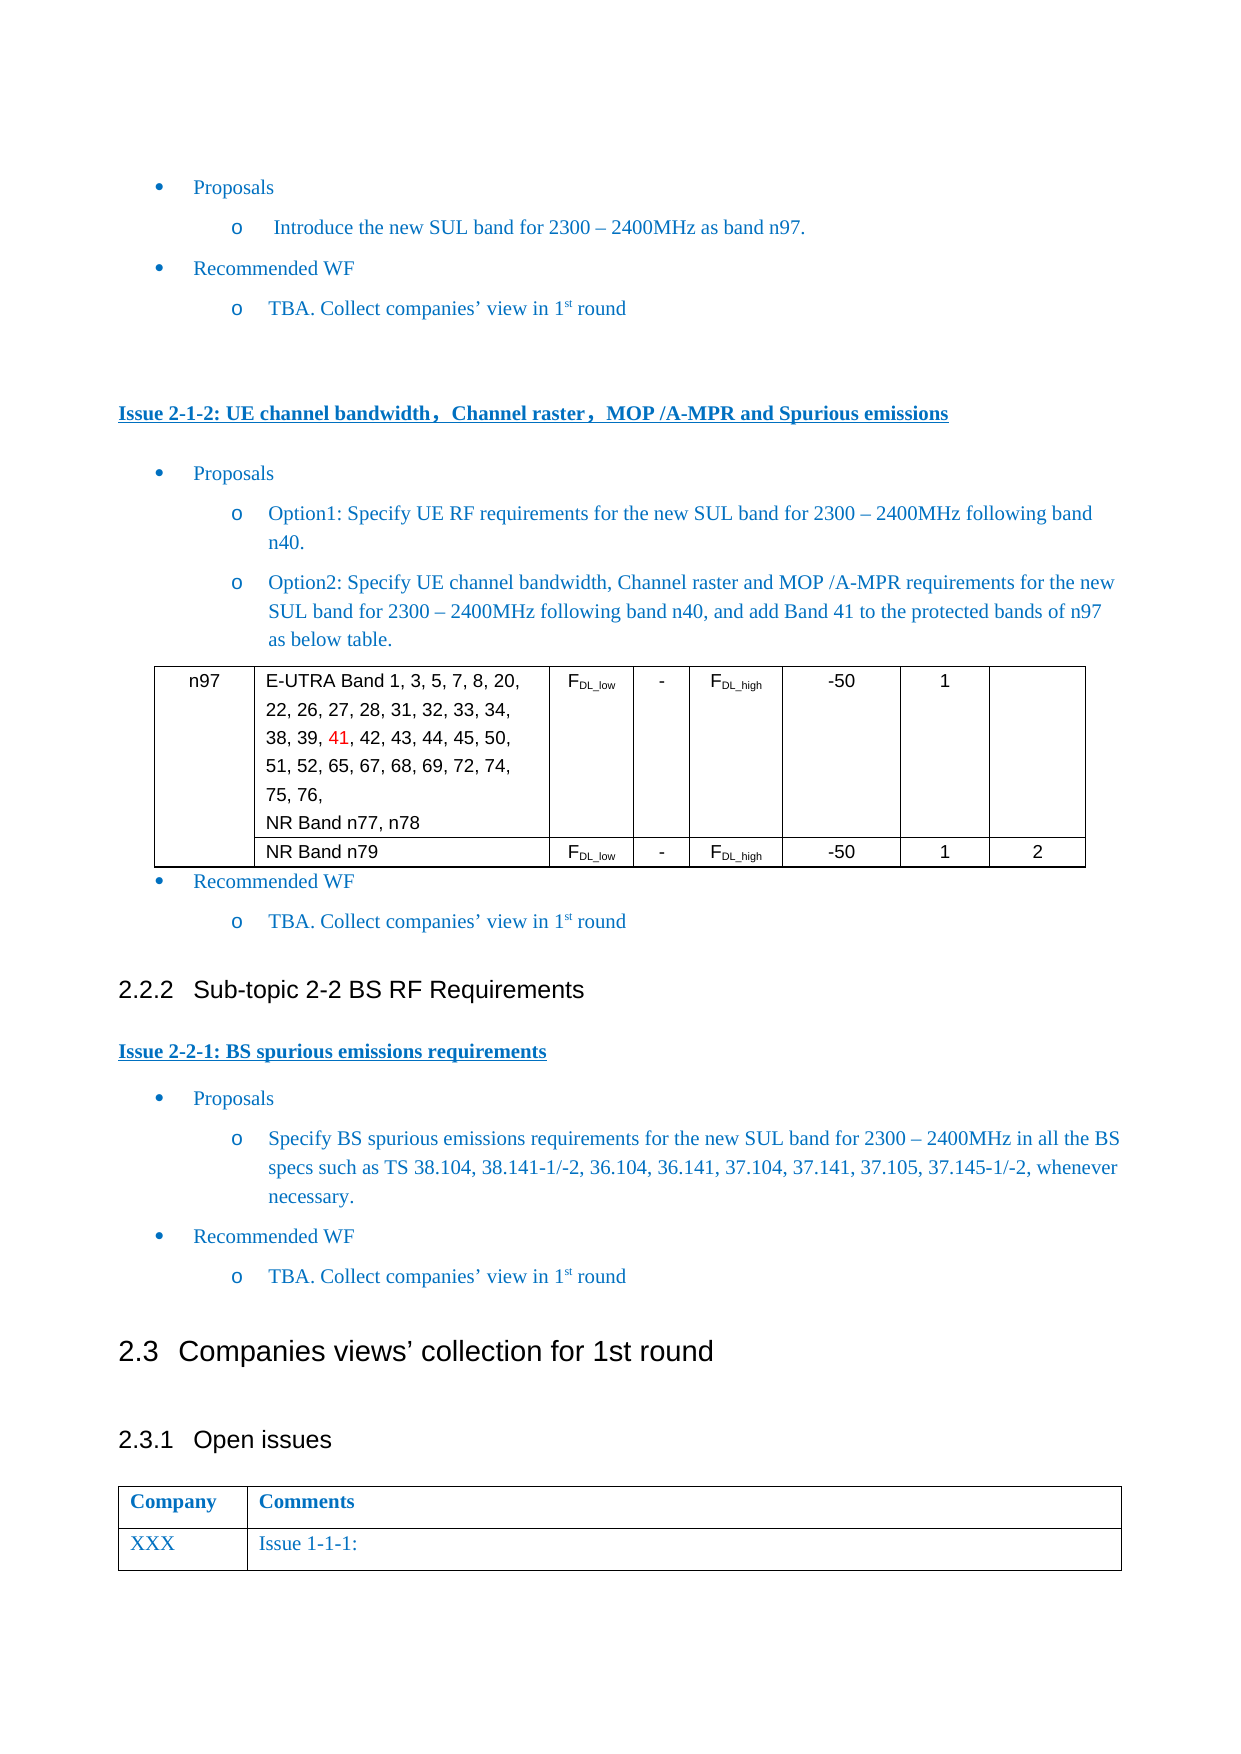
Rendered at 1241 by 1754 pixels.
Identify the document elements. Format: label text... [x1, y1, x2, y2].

subtitle Open issues [118, 1411, 1122, 1467]
text Issue 2-2-1: BS spurious emissions requirements [118, 1037, 1122, 1065]
table_cell NR Band n79 [255, 838, 549, 866]
list TBA. Collect companies’ view in 1st round [231, 908, 1122, 937]
table_header Comments [248, 1487, 1121, 1528]
list Proposals [156, 1084, 1122, 1112]
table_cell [248, 1529, 1121, 1570]
table_header -50 [783, 667, 900, 837]
list TBA. Collect companies’ view in 1st round [231, 1263, 1122, 1292]
table_header [990, 667, 1085, 837]
table_header 1 [901, 667, 989, 837]
table_header - [634, 667, 689, 837]
table_header FDL_high [690, 667, 782, 837]
text Issue 2-1-2: UE channel bandwidth，Channel raster，MOP /A-MPR and Spurious emissions [118, 383, 1122, 440]
table_header Company [119, 1487, 247, 1528]
list Specify BS spurious emissions requirements for the new SUL band for 2300 – 2400MHz in all the BS specs such as TS 38.104, 38.141-1/-2, 36.104, 36.141, 37.104, 37.141, 37.105, 37.145-1/-2, whenever necessary. [231, 1125, 1122, 1210]
table_header FDL_low [550, 667, 633, 837]
subtitle Sub-topic 2-2 BS RF Requirements [118, 962, 1122, 1018]
list Recommended WF [156, 1222, 1122, 1251]
table_cell - [634, 838, 689, 866]
list Proposals [156, 173, 1122, 201]
table_header E-UTRA Band 1, 3, 5, 7, 8, 20, 22, 26, 27, 28, 31, 32, 33, 34, 38, 39, 41, 42, 43, 44, 45, 50, 51, 52, 65, 67, 68, 69, 72, 74, 75, 76, NR Band n77, n78 [255, 667, 549, 837]
subtitle Companies views’ collection for 1st round [118, 1323, 1122, 1379]
list Option1: Specify UE RF requirements for the new SUL band for 2300 – 2400MHz following band n40. [231, 499, 1122, 556]
table_cell 2 [990, 838, 1085, 866]
table_header n97 [155, 667, 254, 866]
table_cell FDL_high [690, 838, 782, 866]
list Proposals [156, 458, 1122, 487]
table_cell FDL_low [550, 838, 633, 866]
list TBA. Collect companies’ view in 1st round [231, 295, 1122, 323]
list Introduce the new SUL band for 2300 – 2400MHz as band n97. [231, 213, 1122, 242]
table_cell -50 [783, 838, 900, 866]
list Recommended WF [156, 254, 1122, 283]
table_cell 1 [901, 838, 989, 866]
table_cell XXX [119, 1529, 247, 1570]
list Recommended WF [156, 867, 1122, 896]
list Option2: Specify UE channel bandwidth, Channel raster and MOP /A-MPR requirements for the new SUL band for 2300 – 2400MHz following band n40, and add Band 41 to the protected bands of n97 as below table. [231, 568, 1122, 653]
